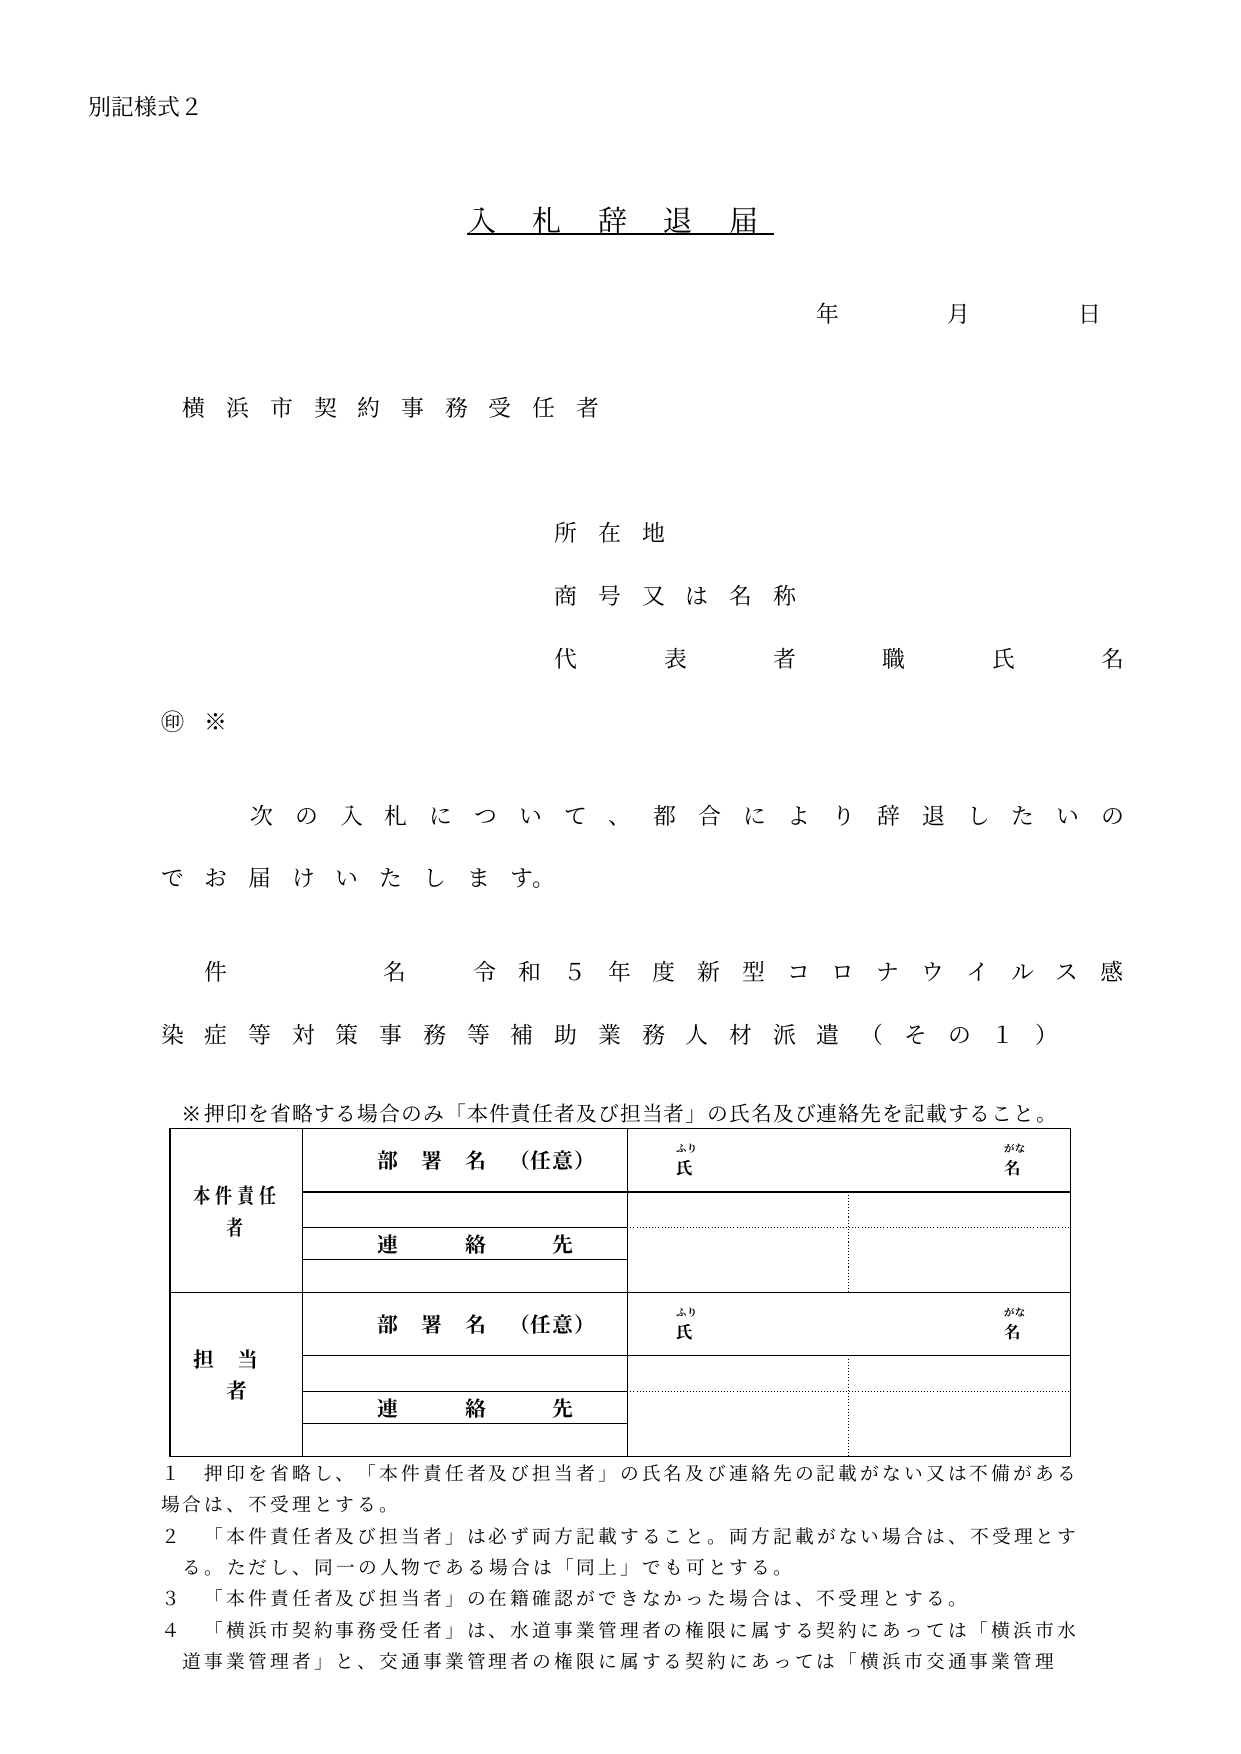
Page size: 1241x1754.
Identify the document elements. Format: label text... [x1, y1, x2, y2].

text 所在地 [139, 501, 1145, 563]
text １ 押印を省略し、「本件責任者及び担当者」の氏名及び連絡先の記載がない又は不備がある場合は、不受理とする。 [150, 1457, 1090, 1519]
table_cell [849, 1391, 1070, 1456]
table_cell [303, 1424, 627, 1456]
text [150, 1613, 1090, 1676]
text 次の入札について、都合により辞退したいのでお届けいたします。 [139, 783, 1145, 908]
text ２ 「本件責任者及び担当者」は必ず両方記載すること。両方記載がない場合は、不受理とする。ただし、同一の人物である場合は「同上」でも可とする。 [150, 1519, 1090, 1582]
table_cell 部 署 名 （任意） [303, 1293, 627, 1355]
table_cell [849, 1227, 1070, 1292]
text 商号又は名称 [139, 563, 1145, 626]
table_cell [303, 1356, 627, 1391]
text 代表者職氏名 ㊞※ [139, 626, 1145, 751]
text ※押印を省略する場合のみ「本件責任者及び担当者」の氏名及び連絡先を記載すること。 [161, 1096, 1145, 1128]
table_header 本件責任者 [171, 1129, 302, 1292]
table_cell [849, 1193, 1070, 1227]
text 年 月 日 [95, 281, 1122, 344]
table_cell [628, 1193, 849, 1227]
table_cell [628, 1391, 849, 1456]
text 入 札 辞 退 届 [95, 187, 1145, 250]
table_cell [628, 1356, 849, 1391]
table_header [628, 1129, 1070, 1191]
table_cell 連 絡 先 [303, 1228, 627, 1259]
table_cell 担当者 [171, 1293, 302, 1456]
table_cell [628, 1227, 849, 1292]
table_cell 連 絡 先 [303, 1392, 627, 1423]
table_cell [628, 1293, 1070, 1355]
table_cell [303, 1260, 627, 1292]
text 横浜市契約事務受任者 [95, 375, 1145, 438]
table_cell [303, 1193, 627, 1227]
text 件 名 令和５年度新型コロナウイルス感染症等対策事務等補助業務人材派遣（その１） [139, 939, 1145, 1065]
table_cell [849, 1356, 1070, 1391]
text ３ 「本件責任者及び担当者」の在籍確認ができなかった場合は、不受理とする。 [150, 1582, 1090, 1613]
table_header 部 署 名 （任意） [303, 1129, 627, 1191]
